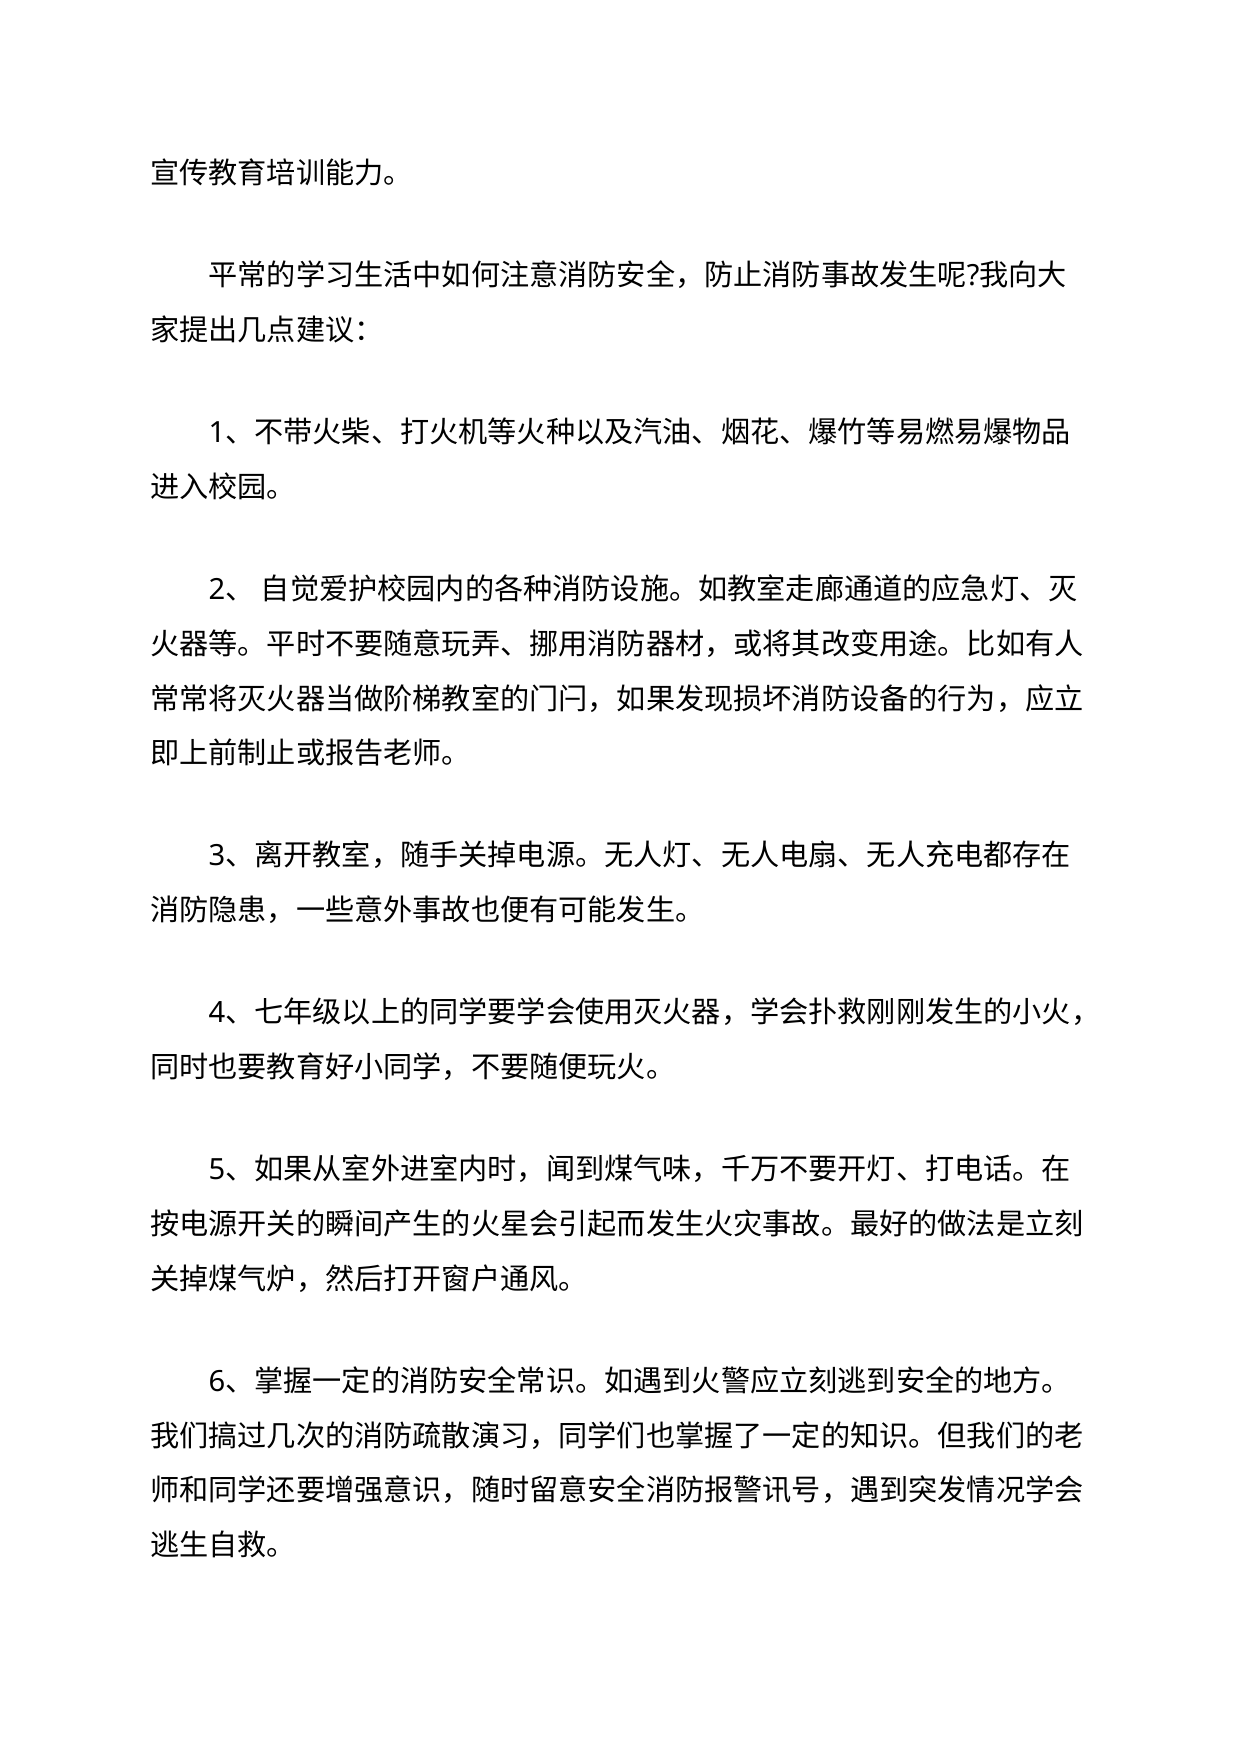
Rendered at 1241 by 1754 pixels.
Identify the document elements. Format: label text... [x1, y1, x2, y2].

text 2、 自觉爱护校园内的各种消防设施。如教室走廊通道的应急灯、灭火器等。平时不要随意玩弄、挪用消防器材，或将其改变用途。比如有人常常将灭火器当做阶梯教室的门闩，如果发现损坏消防设备的行为，应立即上前制止或报告老师。 [150, 565, 1090, 772]
text 平常的学习生活中如何注意消防安全，防止消防事故发生呢?我向大家提出几点建议： [150, 252, 1090, 349]
text 6、掌握一定的消防安全常识。如遇到火警应立刻逃到安全的地方。我们搞过几次的消防疏散演习，同学们也掌握了一定的知识。但我们的老师和同学还要增强意识，随时留意安全消防报警讯号，遇到突发情况学会逃生自救。 [150, 1357, 1090, 1564]
text 5、如果从室外进室内时，闻到煤气味，千万不要开灯、打电话。在按电源开关的瞬间产生的火星会引起而发生火灾事故。最好的做法是立刻关掉煤气炉，然后打开窗户通风。 [150, 1145, 1090, 1298]
text 3、离开教室，随手关掉电源。无人灯、无人电扇、无人充电都存在消防隐患，一些意外事故也便有可能发生。 [150, 832, 1090, 929]
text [150, 150, 1090, 192]
text 1、不带火柴、打火机等火种以及汽油、烟花、爆竹等易燃易爆物品进入校园。 [150, 408, 1090, 506]
text 4、七年级以上的同学要学会使用灭火器，学会扑救刚刚发生的小火，同时也要教育好小同学，不要随便玩火。 [150, 989, 1090, 1086]
